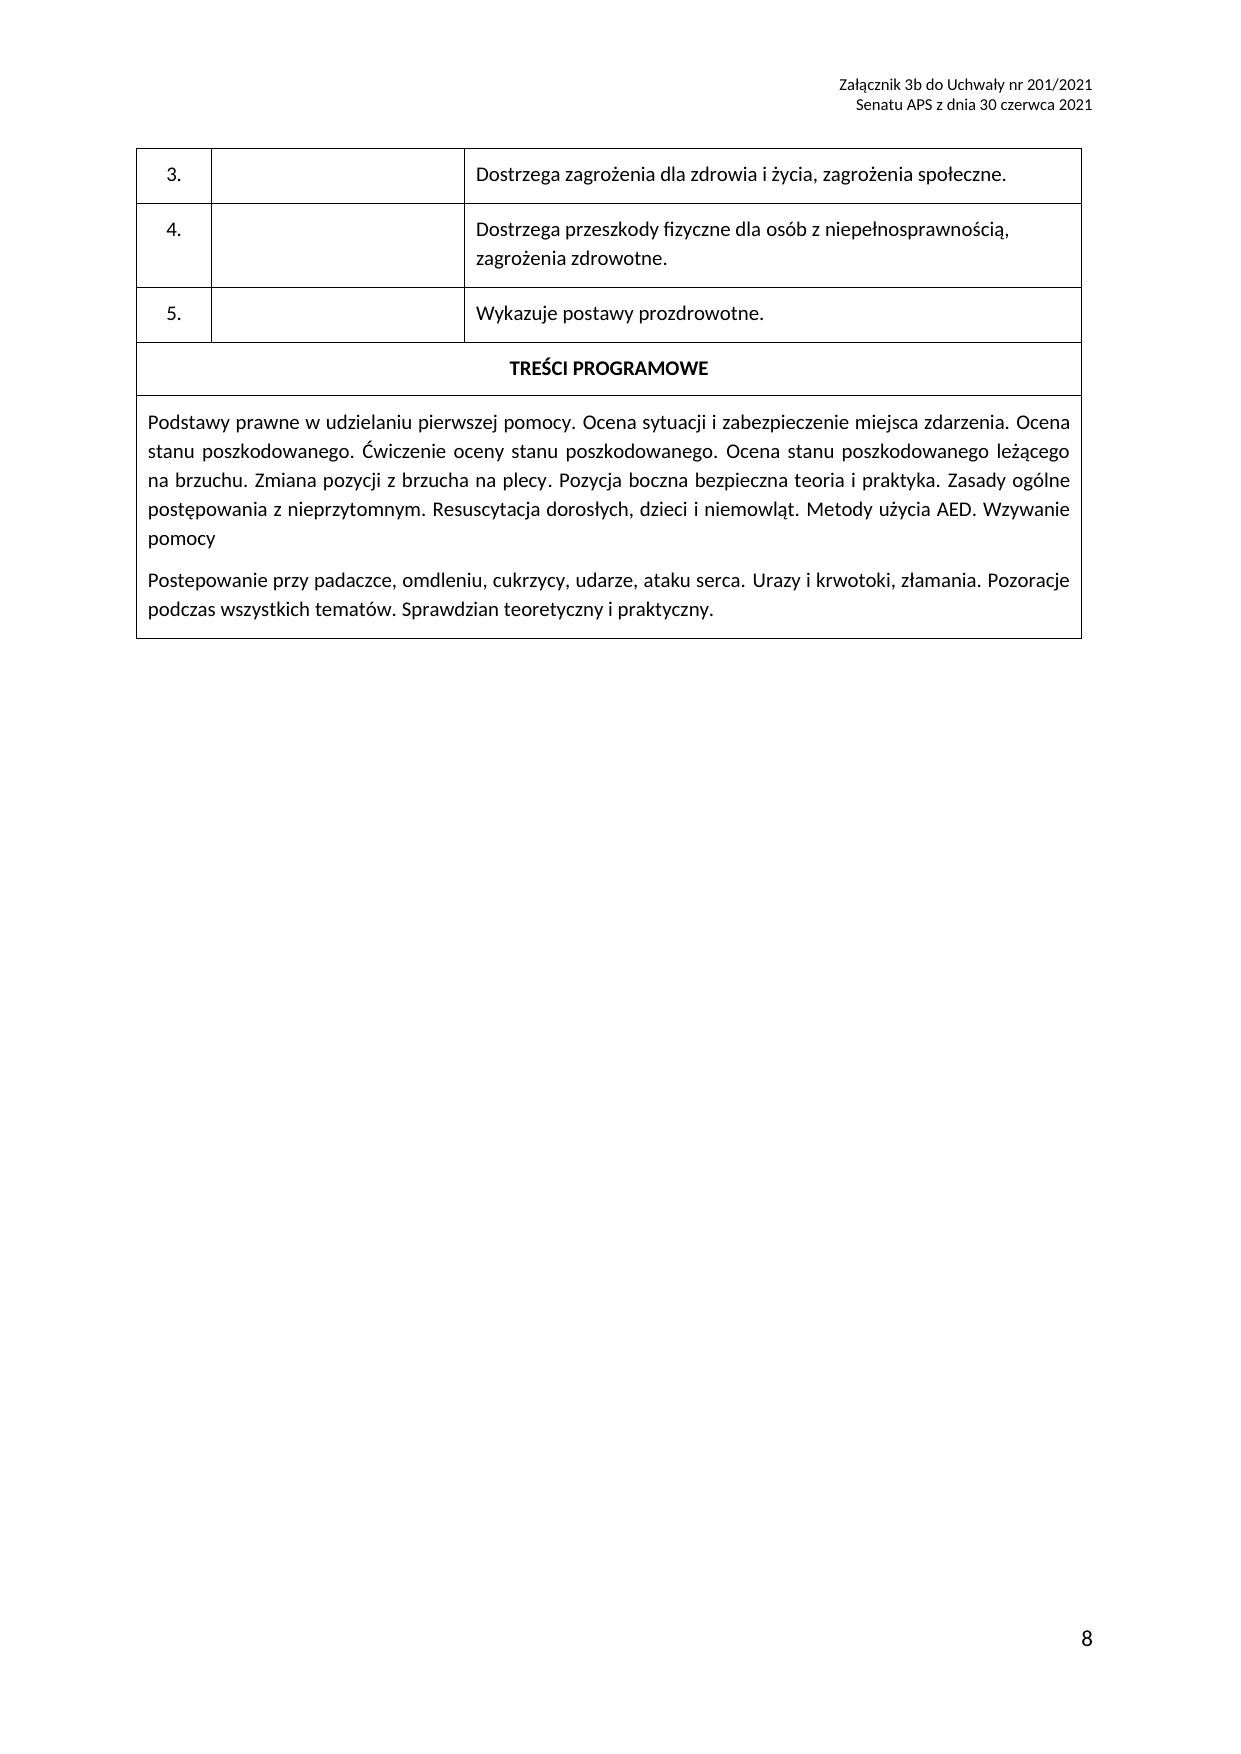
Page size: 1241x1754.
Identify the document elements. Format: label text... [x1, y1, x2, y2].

table_cell Podstawy prawne w udzielaniu pierwszej pomocy. Ocena sytuacji i zabezpieczenie miejsca zdarzenia. Ocena stanu poszkodowanego. Ćwiczenie oceny stanu poszkodowanego. Ocena stanu poszkodowanego leżącego na brzuchu. Zmiana pozycji z brzucha na plecy. Pozycja boczna bezpieczna teoria i praktyka. Zasady ogólne postępowania z nieprzytomnym. Resuscytacja dorosłych, dzieci i niemowląt. Metody użycia AED. Wzywanie pomocy Postepowanie przy padaczce, omdleniu, cukrzycy, udarze, ataku serca. Urazy i krwotoki, złamania. Pozoracje podczas wszystkich tematów. Sprawdzian teoretyczny i praktyczny. [137, 396, 1081, 638]
table_cell 4. [137, 204, 211, 287]
table_cell [212, 288, 464, 342]
table_cell [212, 149, 464, 203]
table_cell Dostrzega przeszkody fizyczne dla osób z niepełnosprawnością, zagrożenia zdrowotne. [465, 204, 1081, 287]
table_cell TREŚCI PROGRAMOWE [137, 343, 1081, 395]
table_cell 5. [137, 288, 211, 342]
table_cell Dostrzega zagrożenia dla zdrowia i życia, zagrożenia społeczne. [465, 149, 1081, 203]
table_cell [212, 204, 464, 287]
table_cell 3. [137, 149, 211, 203]
table_cell Wykazuje postawy prozdrowotne. [465, 288, 1081, 342]
